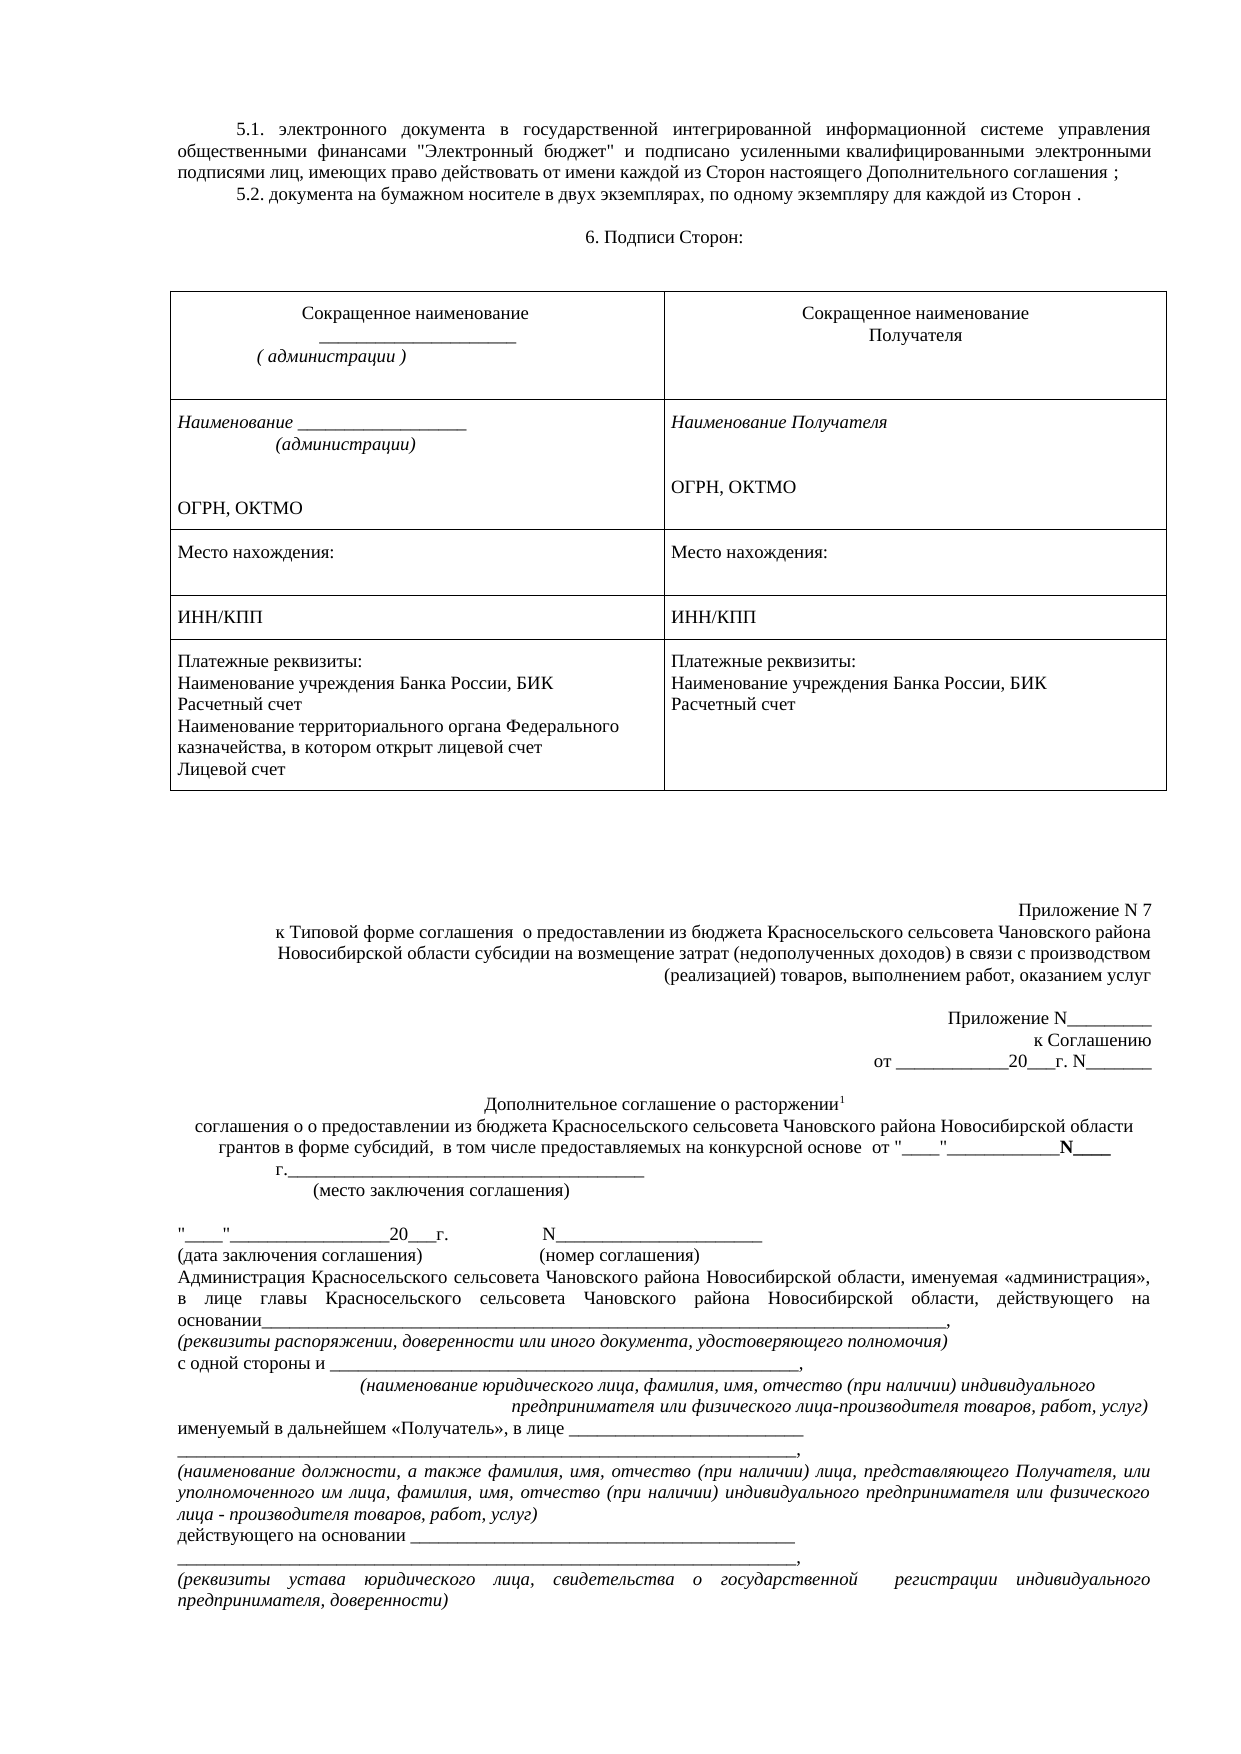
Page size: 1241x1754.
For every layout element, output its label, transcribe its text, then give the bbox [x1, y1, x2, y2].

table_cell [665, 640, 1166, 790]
text 5.1. электронного документа в государственной интегрированной информационной системе управления общественными финансами "Электронный бюджет" и подписано усиленными квалифицированными электронными подписями лиц, имеющих право действовать от имени каждой из Сторон настоящего Дополнительного соглашения ; [177, 118, 1152, 183]
text __________________________________________________________________, [177, 1546, 1152, 1567]
table_header Сокращенное наименование Получателя [665, 292, 1166, 399]
text (реквизиты распоряжении, доверенности или иного документа, удостоверяющего полномочия) [177, 1330, 1152, 1352]
table_header Сокращенное наименование _____________________ ( администрации ) [171, 292, 664, 399]
text __________________________________________________________________, [177, 1438, 1152, 1460]
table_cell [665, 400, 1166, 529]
text (наименование должности, а также фамилия, имя, отчество (при наличии) лица, представляющего Получателя, или уполномоченного им лица, фамилия, имя, отчество (при наличии) индивидуального предпринимателя или физического лица - производителя товаров, работ, услуг) [177, 1460, 1152, 1524]
text Приложение N_________ к Соглашению [177, 1007, 1152, 1050]
text Дополнительное соглашение о расторжении1 [177, 1093, 1152, 1115]
text от ____________20___г. N_______ [177, 1050, 1152, 1072]
text Приложение N 7 к Типовой форме соглашения о предоставлении из бюджета Красносельского сельсовета Чановского района Новосибирской области субсидии на возмещение затрат (недополученных доходов) в связи с производством (реализацией) товаров, выполнением работ, оказанием услуг [177, 899, 1152, 985]
text действующего на основании _________________________________________ [177, 1524, 1152, 1546]
table_cell Наименование __________________ (администрации) ОГРН, ОКТМО [171, 400, 664, 529]
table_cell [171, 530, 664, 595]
text Администрация Красносельского сельсовета Чановского района Новосибирской области, именуемая «администрация», в лице главы Красносельского сельсовета Чановского района Новосибирской области, действующего на основании_________________________________________________________________________, [177, 1266, 1152, 1330]
text соглашения о о предоставлении из бюджета Красносельского сельсовета Чановского района Новосибирской области грантов в форме субсидий, в том числе предоставляемых на конкурсной основе от "____"____________N____ [177, 1115, 1152, 1158]
text (наименование юридического лица, фамилия, имя, отчество (при наличии) индивидуального [177, 1373, 1152, 1395]
text с одной стороны и __________________________________________________, [177, 1352, 1152, 1373]
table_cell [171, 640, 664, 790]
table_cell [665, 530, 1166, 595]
text предпринимателя или физического лица-производителя товаров, работ, услуг) именуемый в дальнейшем «Получатель», в лице _________________________ [177, 1395, 1152, 1438]
text (реквизиты устава юридического лица, свидетельства о государственной регистрации индивидуального предпринимателя, доверенности) [177, 1567, 1152, 1611]
text "____"_________________20___г. N______________________ [177, 1222, 1152, 1244]
text г.______________________________________ [177, 1158, 1152, 1179]
text 6. Подписи Сторон: [177, 226, 1152, 247]
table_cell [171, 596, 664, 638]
text 5.2. документа на бумажном носителе в двух экземплярах, по одному экземпляру для каждой из Сторон . [177, 183, 1152, 204]
text (место заключения соглашения) [177, 1179, 1152, 1201]
text (дата заключения соглашения) (номер соглашения) [177, 1244, 1152, 1266]
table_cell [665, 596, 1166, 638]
